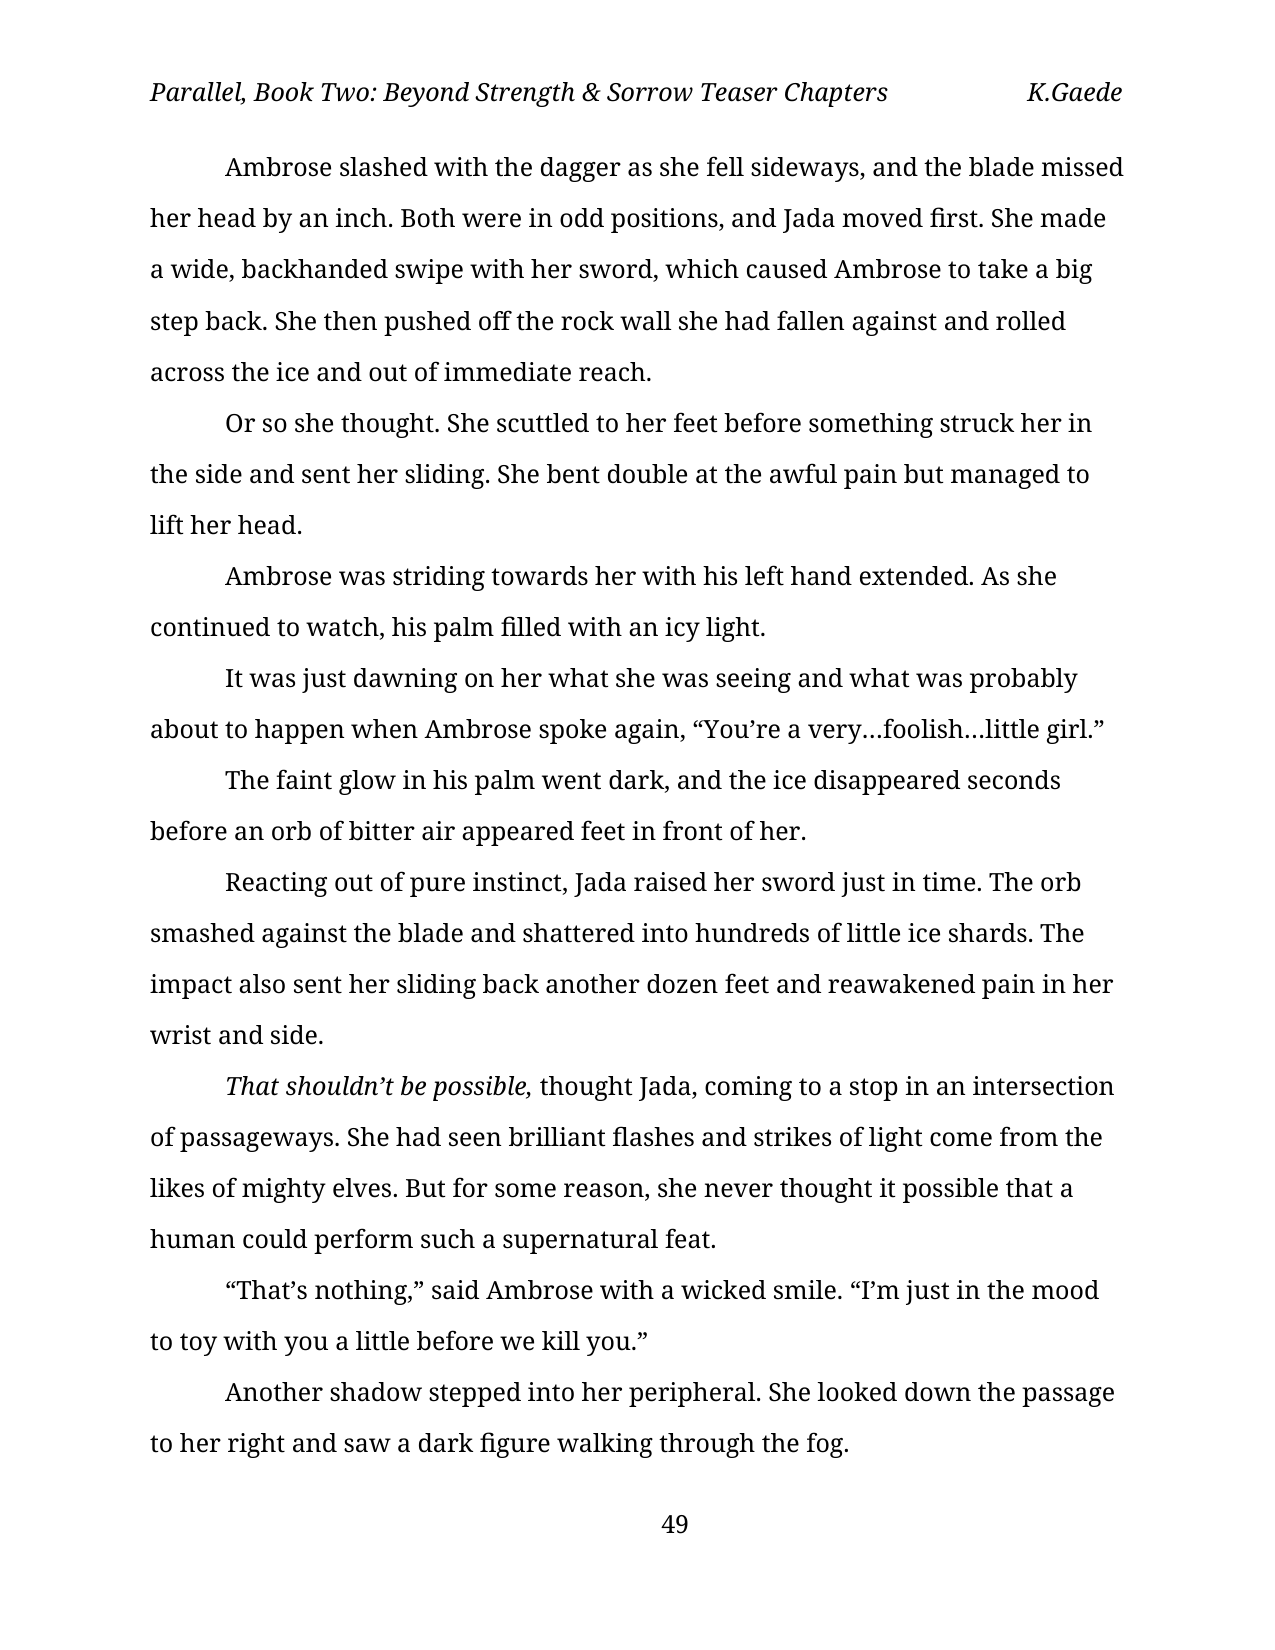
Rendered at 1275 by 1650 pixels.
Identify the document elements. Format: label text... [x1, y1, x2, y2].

text Or so she thought. She scuttled to her feet before something struck her in the side and sent her sliding. She bent double at the awful pain but managed to lift her head. [150, 405, 1125, 541]
text Ambrose was striding towards her with his left hand extended. As she continued to watch, his palm filled with an icy light. [150, 558, 1125, 643]
text Another shadow stepped into her peripheral. She looked down the passage to her right and saw a dark figure walking through the fog. [150, 1375, 1125, 1460]
text It was just dawning on her what she was seeing and what was probably about to happen when Ambrose spoke again, “You’re a very…foolish…little girl.” [150, 660, 1125, 746]
text Reacting out of pure instinct, Jada raised her sword just in time. The orb smashed against the blade and shattered into hundreds of little ice shards. The impact also sent her sliding back another dozen feet and reawakened pain in her wrist and side. [150, 864, 1125, 1052]
text That shouldn’t be possible, thought Jada, coming to a stop in an intersection of passageways. She had seen brilliant flashes and strikes of light come from the likes of mighty elves. But for some reason, she never thought it possible that a human could perform such a supernatural feat. [150, 1069, 1125, 1256]
text “That’s nothing,” said Ambrose with a wicked smile. “I’m just in the mood to toy with you a little before we kill you.” [150, 1273, 1125, 1358]
text The faint glow in his palm went dark, and the ice disappeared seconds before an orb of bitter air appeared feet in front of her. [150, 762, 1125, 848]
text Ambrose slashed with the dagger as she fell sideways, and the blade missed her head by an inch. Both were in odd positions, and Jada moved first. She made a wide, backhanded swipe with her sword, which caused Ambrose to take a big step back. She then pushed off the rock wall she had fallen against and rolled across the ice and out of immediate reach. [150, 150, 1125, 388]
